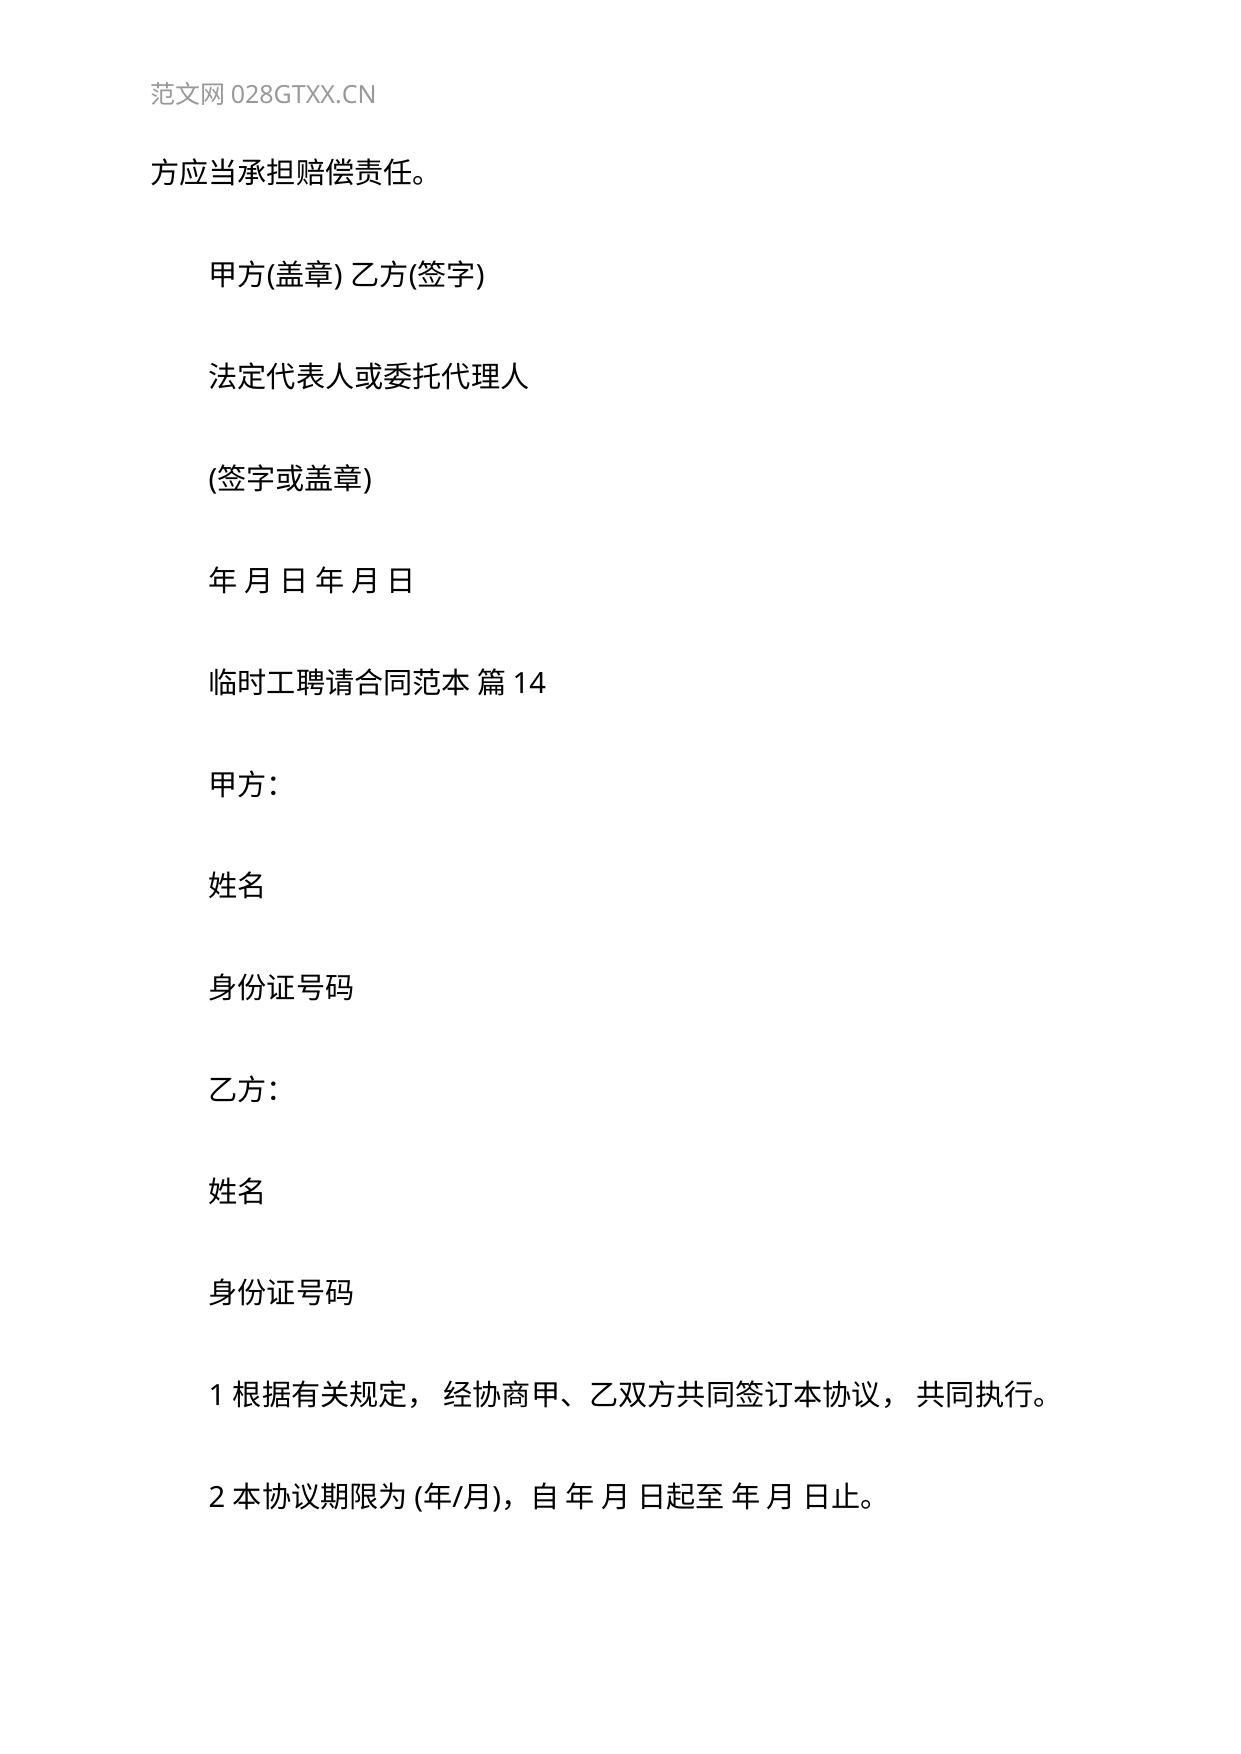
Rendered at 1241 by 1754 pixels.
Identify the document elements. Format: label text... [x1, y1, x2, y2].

text 姓名 [150, 1168, 1090, 1211]
text 年 月 日 年 月 日 [150, 557, 1090, 600]
text 法定代表人或委托代理人 [150, 354, 1090, 396]
text 1 根据有关规定， 经协商甲、乙双方共同签订本协议， 共同执行。 [150, 1372, 1090, 1414]
text 姓名 [150, 863, 1090, 905]
text 临时工聘请合同范本 篇14 [150, 659, 1090, 702]
text 乙方： [150, 1067, 1090, 1109]
text 甲方： [150, 761, 1090, 803]
text 甲方(盖章) 乙方(签字) [150, 252, 1090, 294]
text 身份证号码 [150, 1270, 1090, 1312]
text 2 本协议期限为 (年/月)，自 年 月 日起至 年 月 日止。 [150, 1474, 1090, 1516]
text 身份证号码 [150, 965, 1090, 1007]
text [150, 150, 1090, 192]
text (签字或盖章) [150, 456, 1090, 498]
